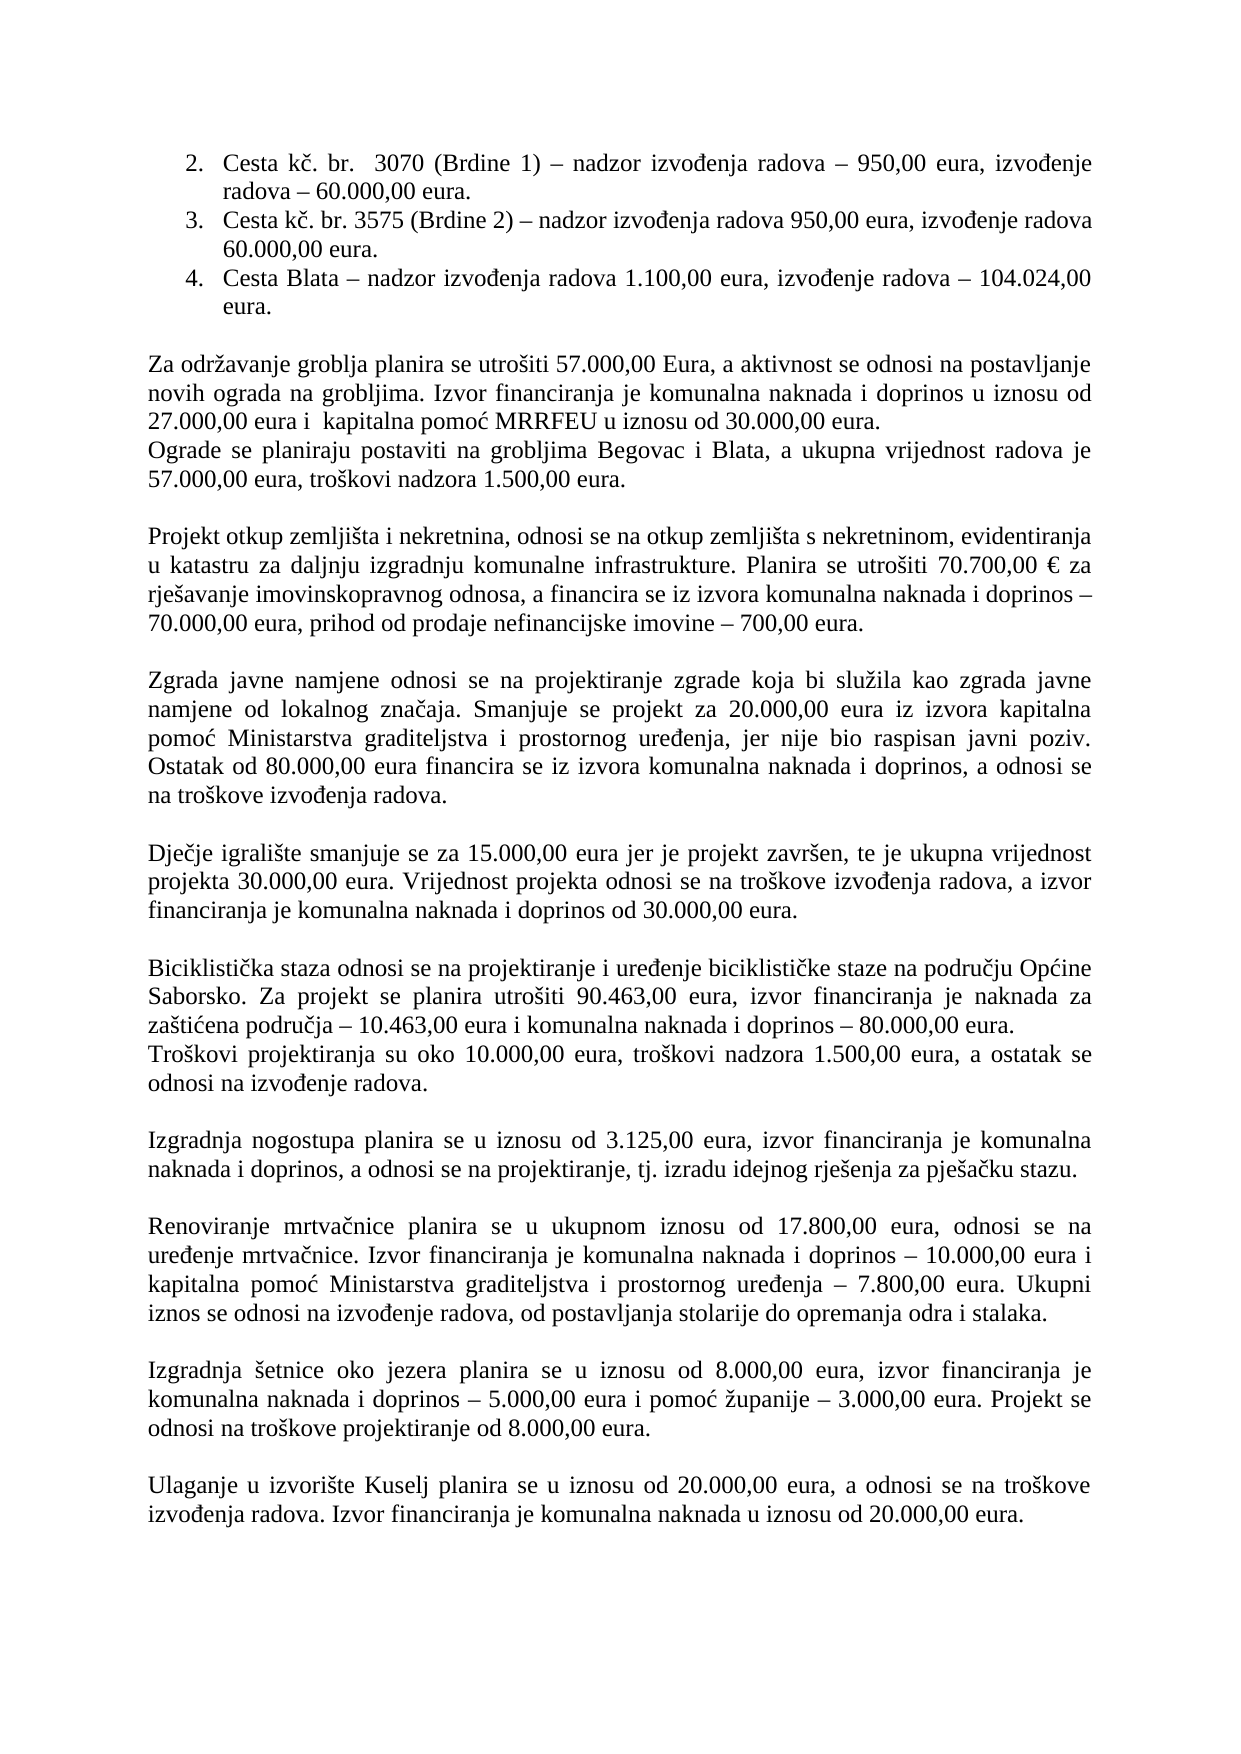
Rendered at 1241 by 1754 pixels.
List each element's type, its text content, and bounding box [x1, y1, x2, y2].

list Cesta kč. br. 3070 (Brdine 1) – nadzor izvođenja radova – 950,00 eura, izvođenje radova – 60.000,00 eura. [185, 148, 1093, 205]
text Izgradnja nogostupa planira se u iznosu od 3.125,00 eura, izvor financiranja je komunalna naknada i doprinos, a odnosi se na projektiranje, tj. izradu idejnog rješenja za pješačku stazu. [148, 1125, 1093, 1183]
text Izgradnja šetnice oko jezera planira se u iznosu od 8.000,00 eura, izvor financiranja je komunalna naknada i doprinos – 5.000,00 eura i pomoć županije – 3.000,00 eura. Projekt se odnosi na troškove projektiranje od 8.000,00 eura. [148, 1355, 1093, 1441]
text Biciklistička staza odnosi se na projektiranje i uređenje biciklističke staze na području Općine Saborsko. Za projekt se planira utrošiti 90.463,00 eura, izvor financiranja je naknada za zaštićena područja – 10.463,00 eura i komunalna naknada i doprinos – 80.000,00 eura. [148, 953, 1093, 1039]
text Zgrada javne namjene odnosi se na projektiranje zgrade koja bi služila kao zgrada javne namjene od lokalnog značaja. Smanjuje se projekt za 20.000,00 eura iz izvora kapitalna pomoć Ministarstva graditeljstva i prostornog uređenja, jer nije bio raspisan javni poziv. Ostatak od 80.000,00 eura financira se iz izvora komunalna naknada i doprinos, a odnosi se na troškove izvođenja radova. [148, 665, 1093, 809]
list Cesta Blata – nadzor izvođenja radova 1.100,00 eura, izvođenje radova – 104.024,00 eura. [185, 263, 1093, 320]
text Za održavanje groblja planira se utrošiti 57.000,00 Eura, a aktivnost se odnosi na postavljanje novih ograda na grobljima. Izvor financiranja je komunalna naknada i doprinos u iznosu od 27.000,00 eura i kapitalna pomoć MRRFEU u iznosu od 30.000,00 eura. [148, 349, 1093, 435]
text Renoviranje mrtvačnice planira se u ukupnom iznosu od 17.800,00 eura, odnosi se na uređenje mrtvačnice. Izvor financiranja je komunalna naknada i doprinos – 10.000,00 eura i kapitalna pomoć Ministarstva graditeljstva i prostornog uređenja – 7.800,00 eura. Ukupni iznos se odnosi na izvođenje radova, od postavljanja stolarije do opremanja odra i stalaka. [148, 1211, 1093, 1326]
text Projekt otkup zemljišta i nekretnina, odnosi se na otkup zemljišta s nekretninom, evidentiranja u katastru za daljnju izgradnju komunalne infrastrukture. Planira se utrošiti 70.700,00 € za rješavanje imovinskopravnog odnosa, a financira se iz izvora komunalna naknada i doprinos – 70.000,00 eura, prihod od prodaje nefinancijske imovine – 700,00 eura. [148, 521, 1093, 636]
text Troškovi projektiranja su oko 10.000,00 eura, troškovi nadzora 1.500,00 eura, a ostatak se odnosi na izvođenje radova. [148, 1039, 1093, 1096]
text Ograde se planiraju postaviti na grobljima Begovac i Blata, a ukupna vrijednost radova je 57.000,00 eura, troškovi nadzora 1.500,00 eura. [148, 435, 1093, 493]
text Ulaganje u izvorište Kuselj planira se u iznosu od 20.000,00 eura, a odnosi se na troškove izvođenja radova. Izvor financiranja je komunalna naknada u iznosu od 20.000,00 eura. [148, 1470, 1093, 1528]
text Dječje igralište smanjuje se za 15.000,00 eura jer je projekt završen, te je ukupna vrijednost projekta 30.000,00 eura. Vrijednost projekta odnosi se na troškove izvođenja radova, a izvor financiranja je komunalna naknada i doprinos od 30.000,00 eura. [148, 838, 1093, 924]
list Cesta kč. br. 3575 (Brdine 2) – nadzor izvođenja radova 950,00 eura, izvođenje radova 60.000,00 eura. [185, 205, 1093, 263]
